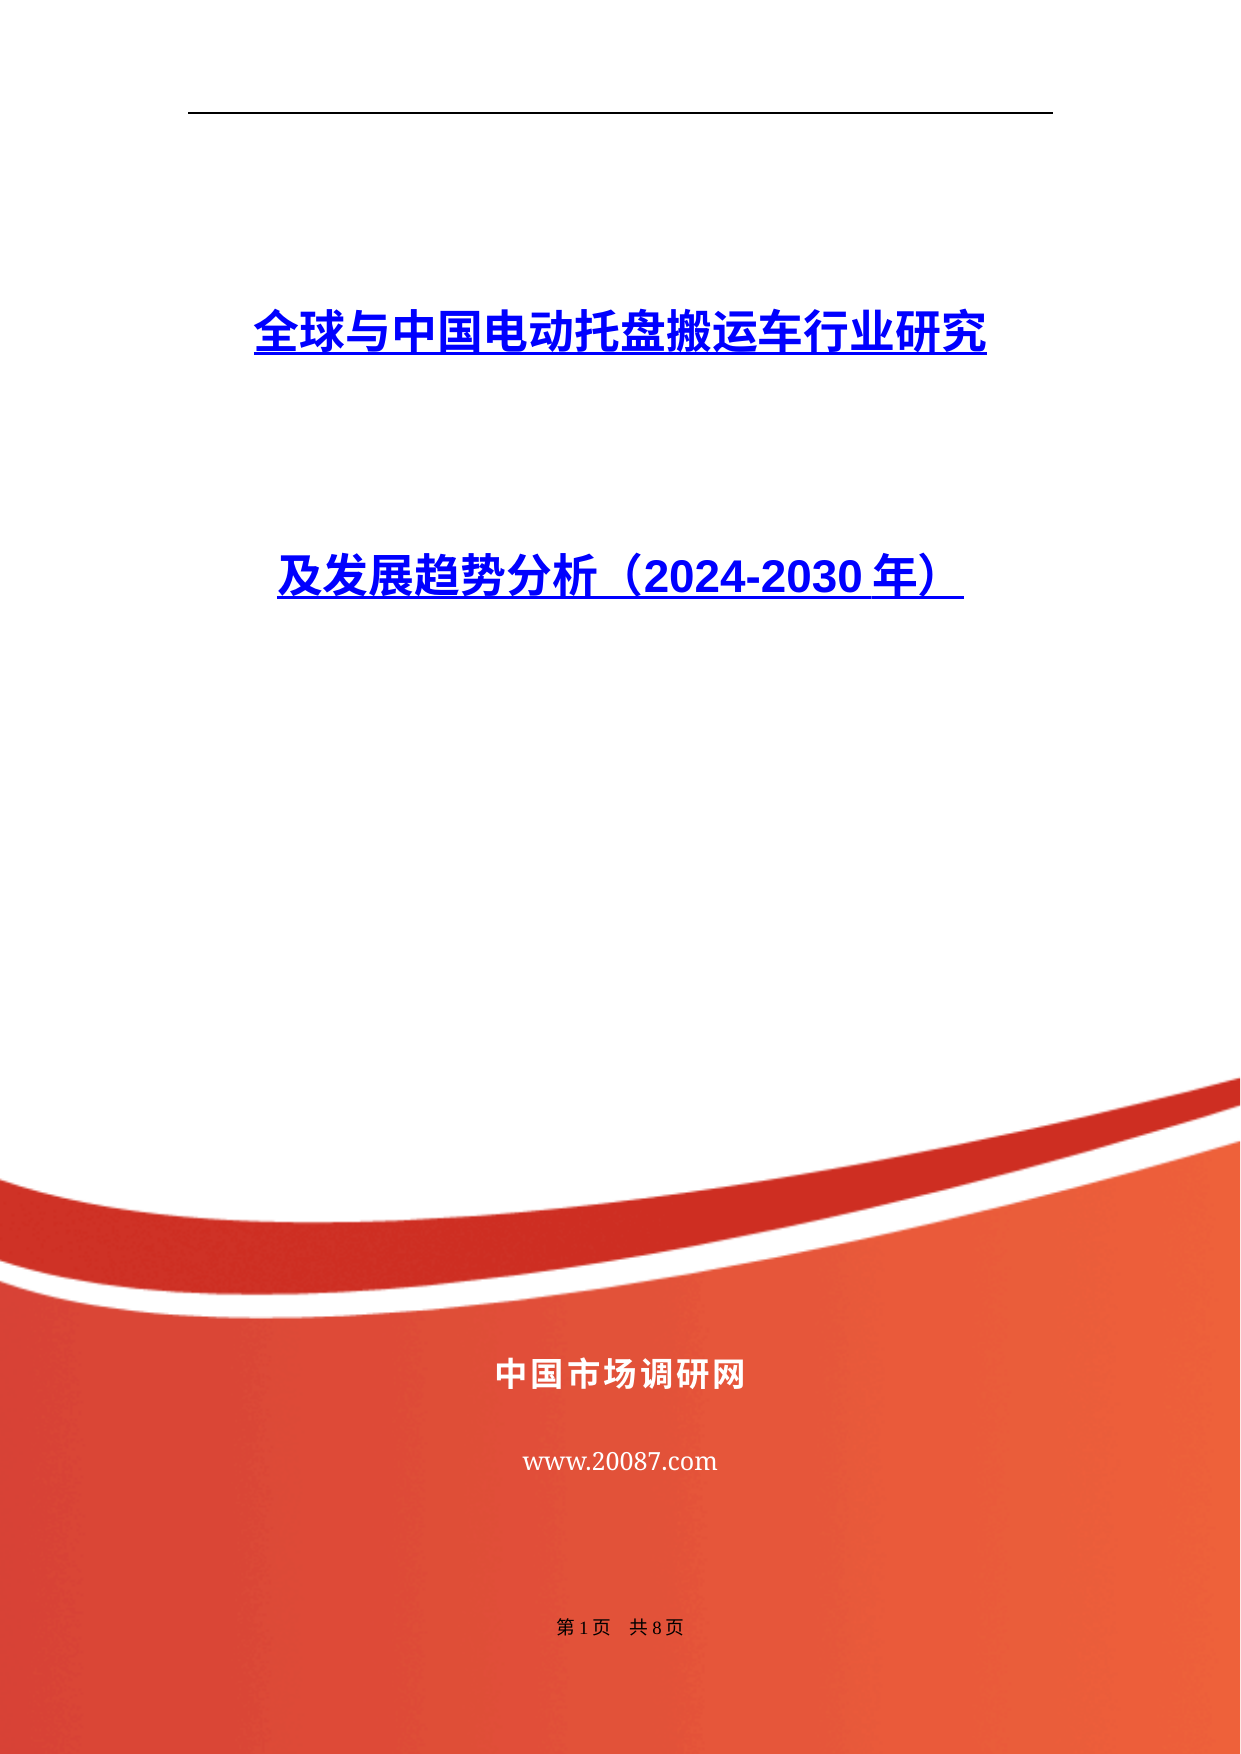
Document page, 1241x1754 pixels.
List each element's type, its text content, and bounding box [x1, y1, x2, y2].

text www.20087.com [187, 1428, 1053, 1493]
subtitle 中国市场调研网 [187, 1339, 1053, 1404]
picture [0, 1006, 1241, 1754]
table_header 全球与中国电动托盘搬运车行业研究及发展趋势分析（2024-2030年） [188, 207, 1053, 773]
